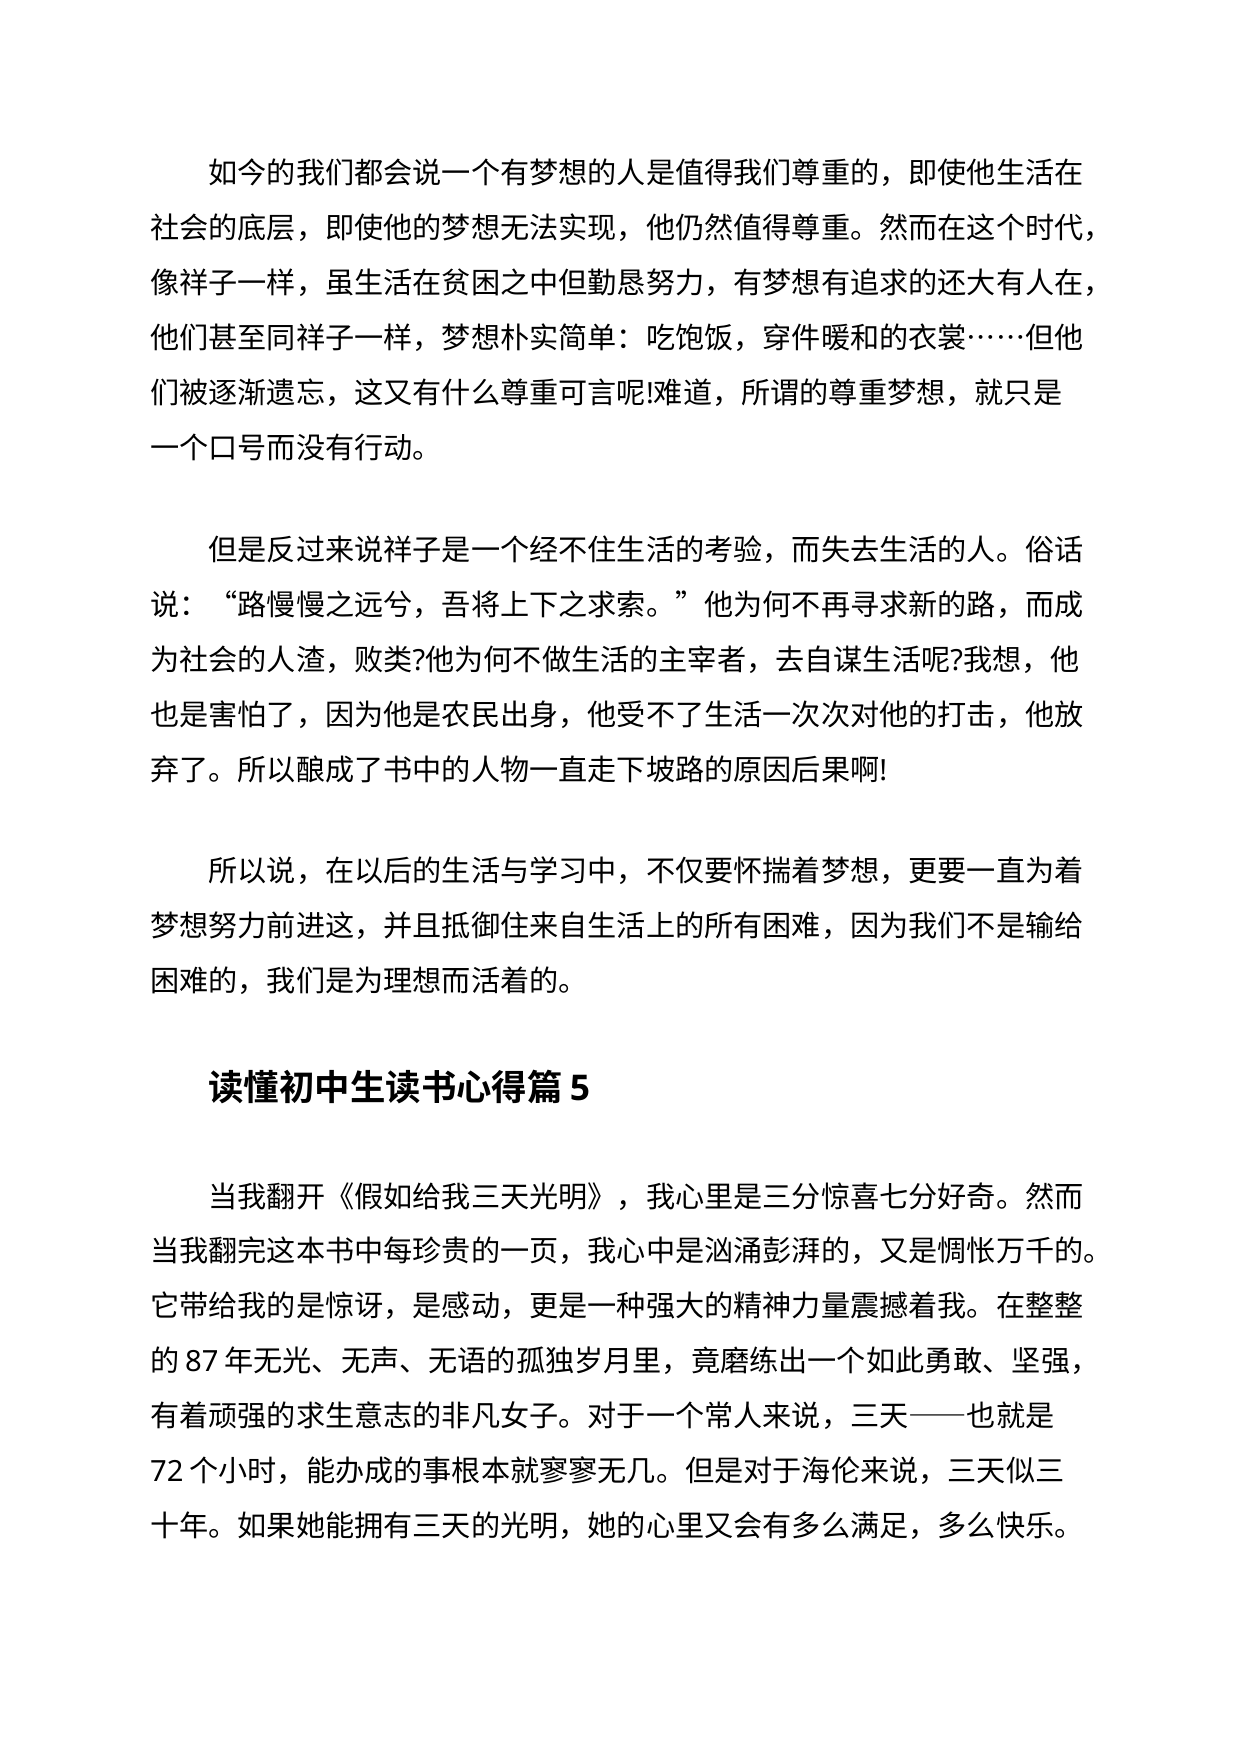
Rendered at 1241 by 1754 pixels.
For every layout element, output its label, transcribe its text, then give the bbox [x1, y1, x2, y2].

text 读懂初中生读书心得篇5 [150, 1059, 1090, 1111]
text 但是反过来说祥子是一个经不住生活的考验，而失去生活的人。俗话说：“路慢慢之远兮，吾将上下之求索。”他为何不再寻求新的路，而成为社会的人渣，败类?他为何不做生活的主宰者，去自谋生活呢?我想，他也是害怕了，因为他是农民出身，他受不了生活一次次对他的打击，他放弃了。所以酿成了书中的人物一直走下坡路的原因后果啊! [150, 526, 1090, 788]
text 当我翻开《假如给我三天光明》，我心里是三分惊喜七分好奇。然而当我翻完这本书中每珍贵的一页，我心中是汹涌彭湃的，又是惆怅万千的。它带给我的是惊讶，是感动，更是一种强大的精神力量震撼着我。在整整的87年无光、无声、无语的孤独岁月里，竟磨练出一个如此勇敢、坚强，有着顽强的求生意志的非凡女子。对于一个常人来说，三天——也就是72个小时，能办成的事根本就寥寥无几。但是对于海伦来说，三天似三十年。如果她能拥有三天的光明，她的心里又会有多么满足，多么快乐。 [150, 1173, 1090, 1545]
text 如今的我们都会说一个有梦想的人是值得我们尊重的，即使他生活在社会的底层，即使他的梦想无法实现，他仍然值得尊重。然而在这个时代，像祥子一样，虽生活在贫困之中但勤恳努力，有梦想有追求的还大有人在，他们甚至同祥子一样，梦想朴实简单：吃饱饭，穿件暖和的衣裳……但他们被逐渐遗忘，这又有什么尊重可言呢!难道，所谓的尊重梦想，就只是一个口号而没有行动。 [150, 150, 1090, 467]
text 所以说，在以后的生活与学习中，不仅要怀揣着梦想，更要一直为着梦想努力前进这，并且抵御住来自生活上的所有困难，因为我们不是输给困难的，我们是为理想而活着的。 [150, 848, 1090, 1000]
